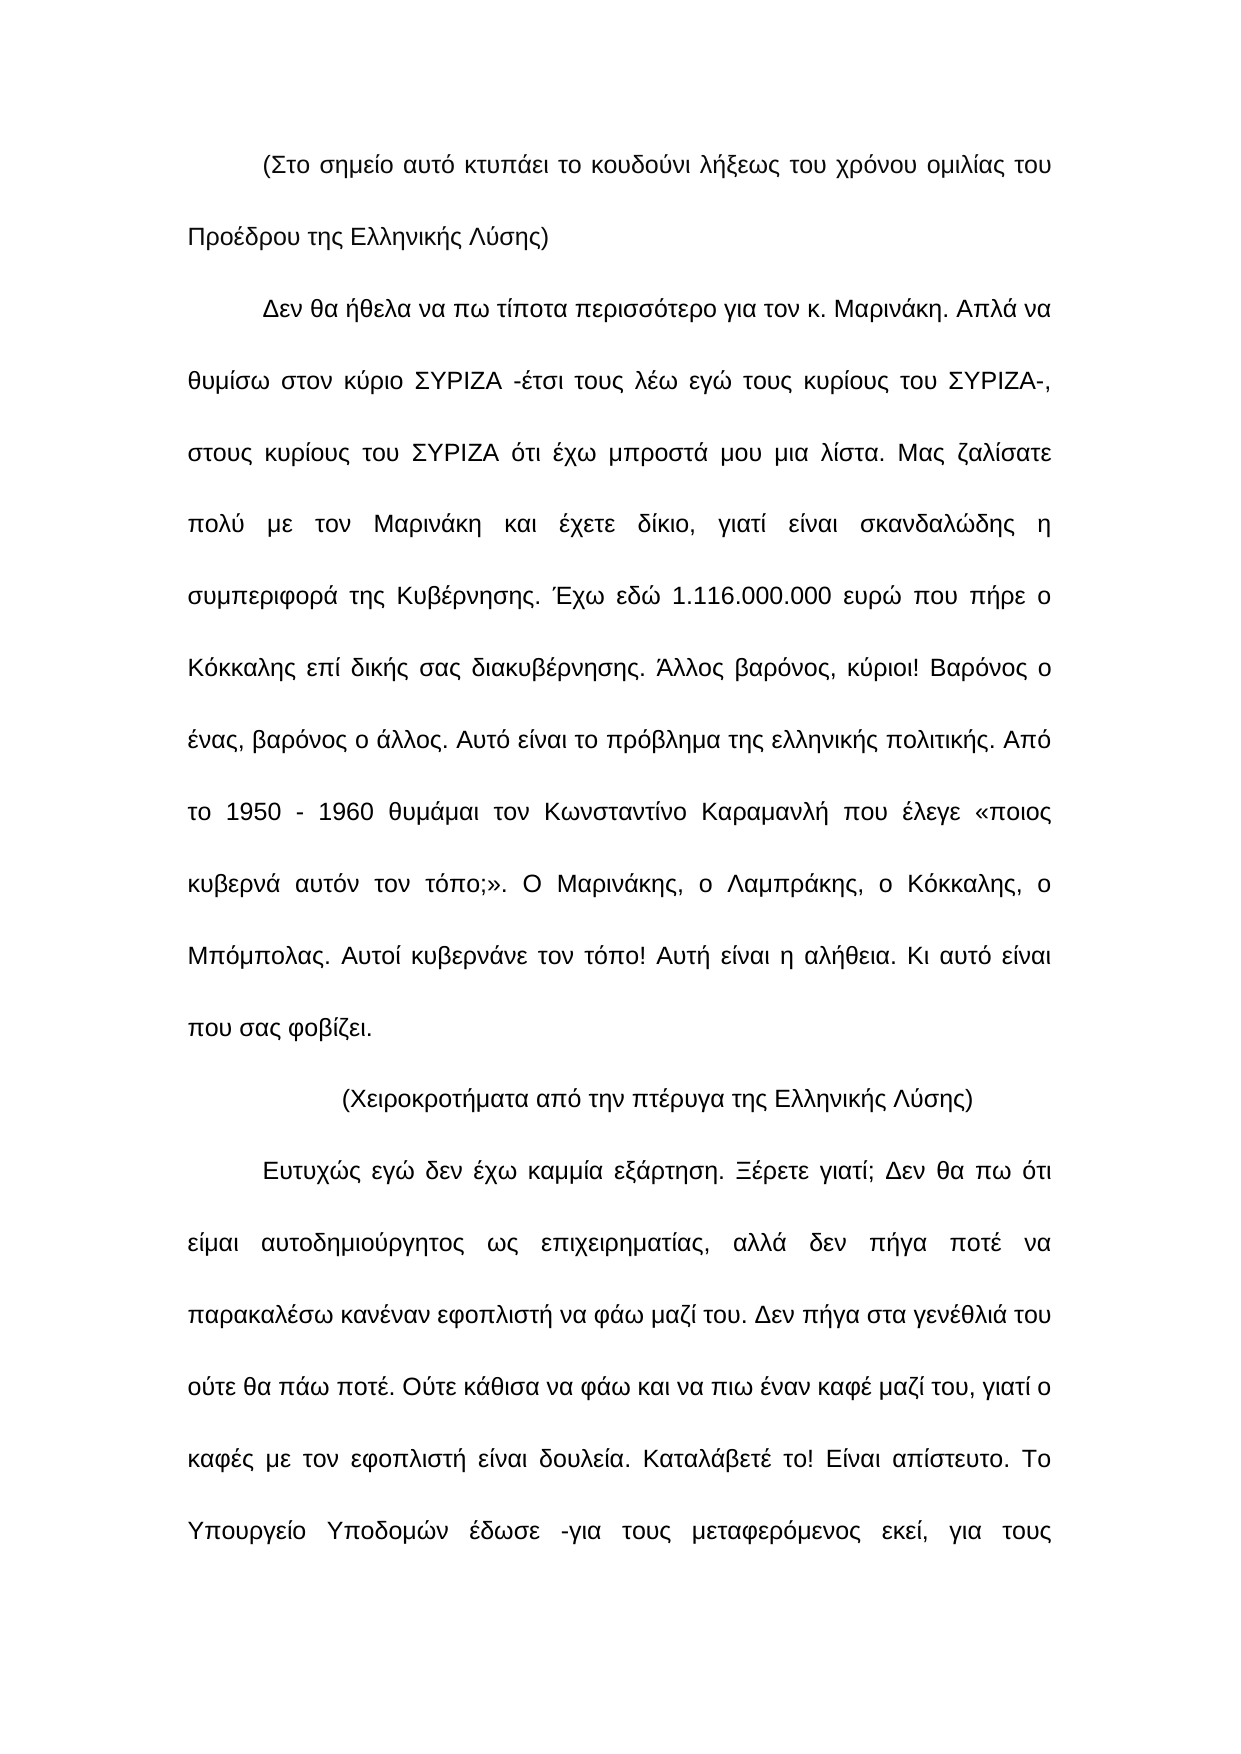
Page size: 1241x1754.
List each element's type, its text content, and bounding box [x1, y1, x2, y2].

text (Χειροκροτήματα από την πτέρυγα της Ελληνικής Λύσης) [187, 1084, 1053, 1113]
text (Στο σημείο αυτό κτυπάει το κουδούνι λήξεως του χρόνου ομιλίας του Προέδρου της Ελληνικής Λύσης) [187, 150, 1053, 251]
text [187, 1156, 1053, 1544]
text Δεν θα ήθελα να πω τίποτα περισσότερο για τον κ. Μαρινάκη. Απλά να θυμίσω στον κύριο ΣΥΡΙΖΑ -έτσι τους λέω εγώ τους κυρίους του ΣΥΡΙΖΑ-, στους κυρίους του ΣΥΡΙΖΑ ότι έχω μπροστά μου μια λίστα. Μας ζαλίσατε πολύ με τον Μαρινάκη και έχετε δίκιο, γιατί είναι σκανδαλώδης η συμπεριφορά της Κυβέρνησης. Έχω εδώ 1.116.000.000 ευρώ που πήρε ο Κόκκαλης επί δικής σας διακυβέρνησης. Άλλος βαρόνος, κύριοι! Βαρόνος ο ένας, βαρόνος ο άλλος. Αυτό είναι το πρόβλημα της ελληνικής πολιτικής. Από το 1950 - 1960 θυμάμαι τον Κωνσταντίνο Καραμανλή που έλεγε «ποιος κυβερνά αυτόν τον τόπο;». Ο Μαρινάκης, ο Λαμπράκης, ο Κόκκαλης, ο Μπόμπολας. Αυτοί κυβερνάνε τον τόπο! Αυτή είναι η αλήθεια. Κι αυτό είναι που σας φοβίζει. [187, 294, 1053, 1041]
